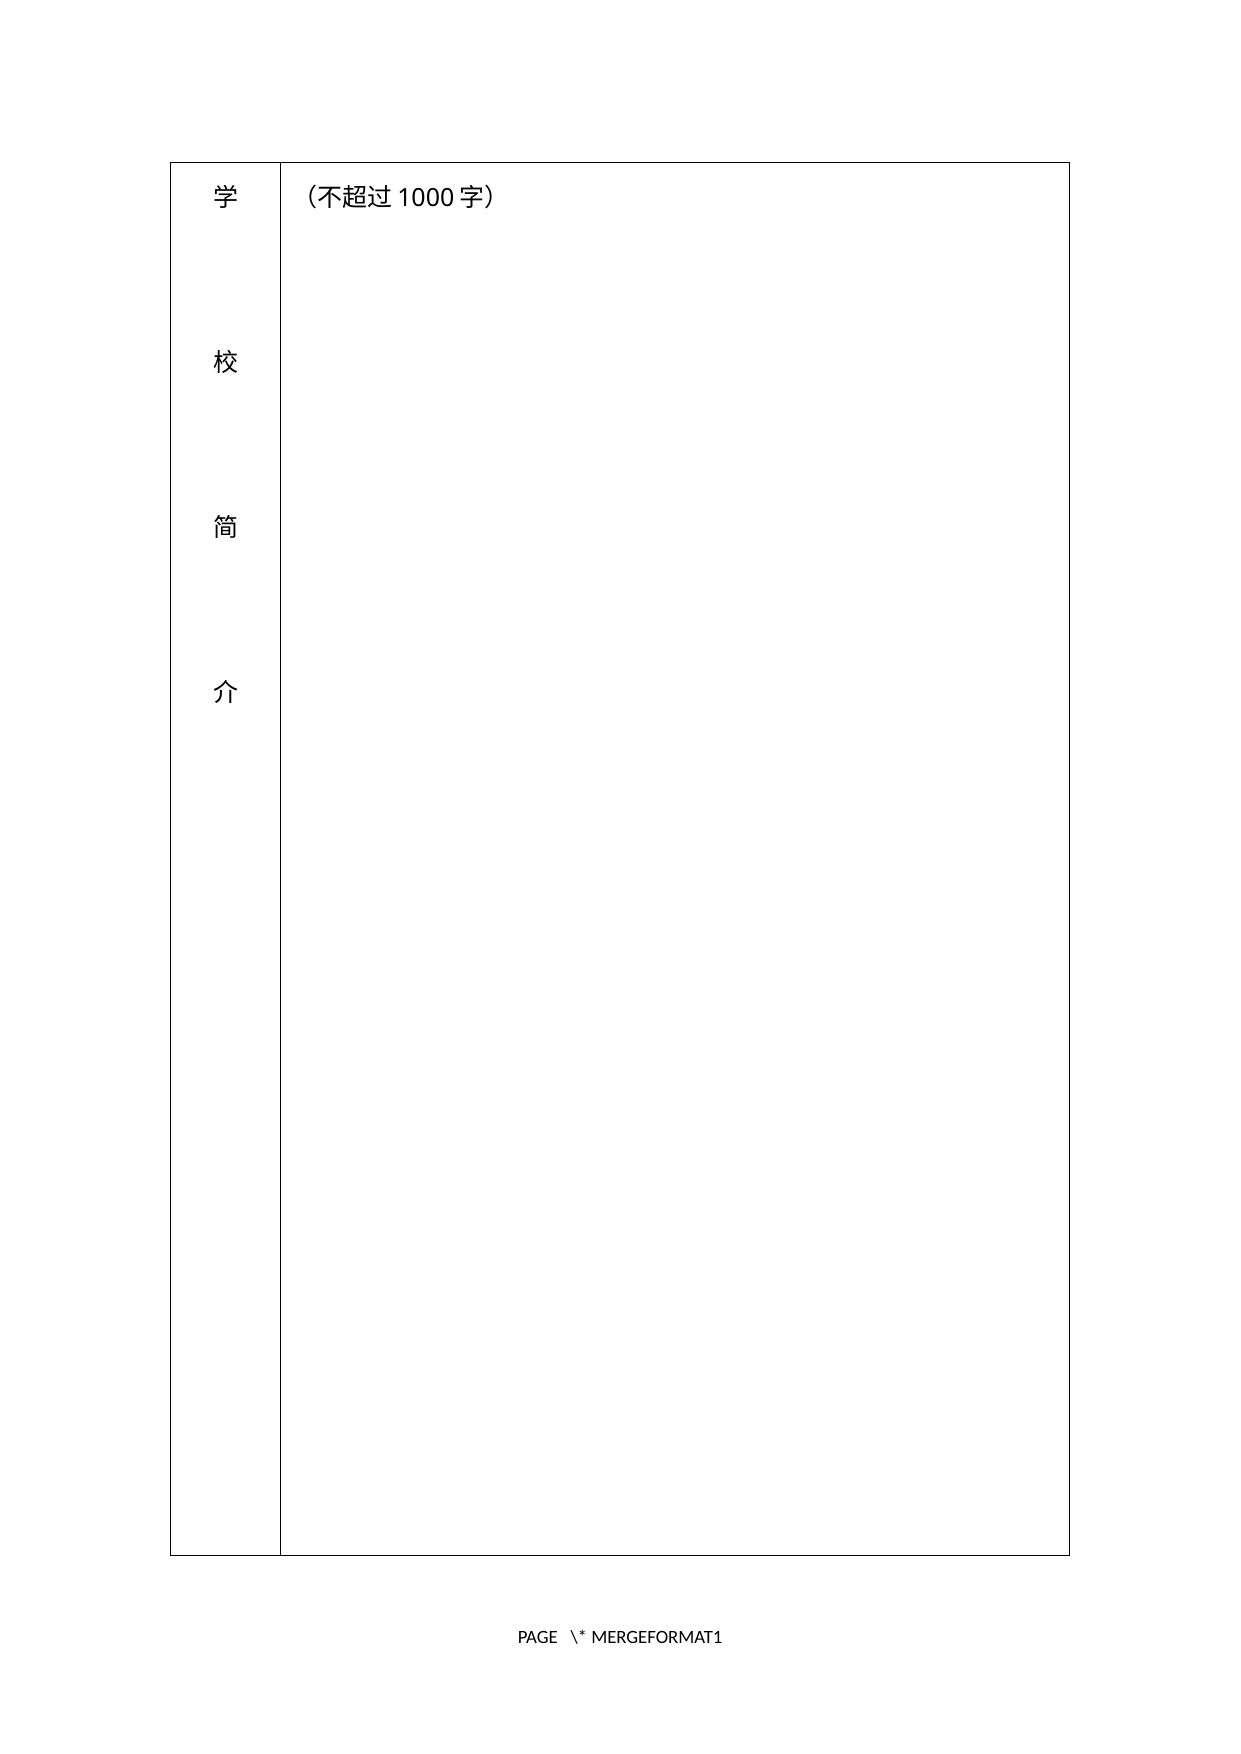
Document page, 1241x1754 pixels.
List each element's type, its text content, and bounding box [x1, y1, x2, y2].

table_cell （不超过1000字） [281, 163, 1069, 1555]
table_cell 学 校 简 介 [171, 163, 280, 1555]
